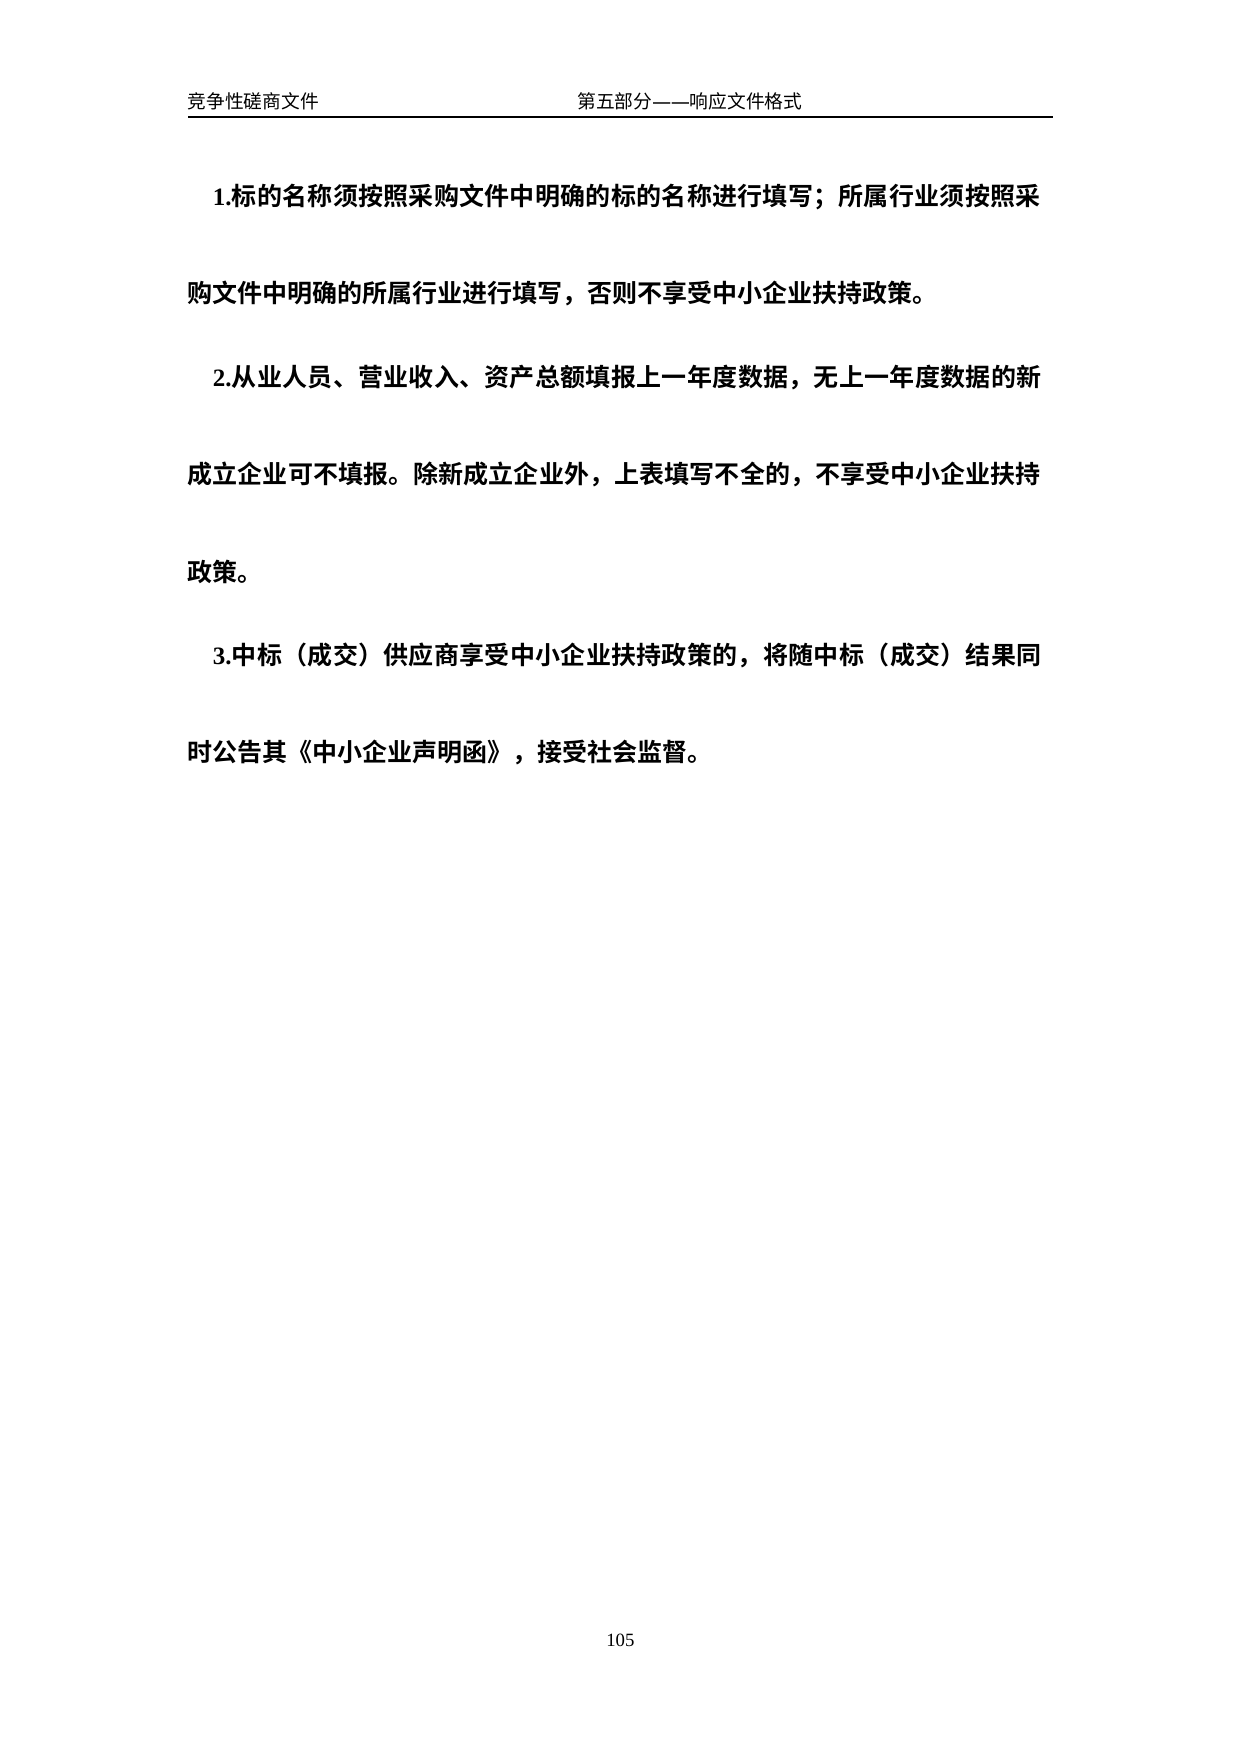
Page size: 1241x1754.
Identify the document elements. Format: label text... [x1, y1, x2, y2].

text 1.标的名称须按照采购文件中明确的标的名称进行填写；所属行业须按照采购文件中明确的所属行业进行填写，否则不享受中小企业扶持政策。 [187, 162, 1044, 324]
text 3.中标（成交）供应商享受中小企业扶持政策的，将随中标（成交）结果同时公告其《中小企业声明函》，接受社会监督。 [187, 621, 1044, 783]
text 2.从业人员、营业收入、资产总额填报上一年度数据，无上一年度数据的新成立企业可不填报。除新成立企业外，上表填写不全的，不享受中小企业扶持政策。 [187, 343, 1044, 603]
